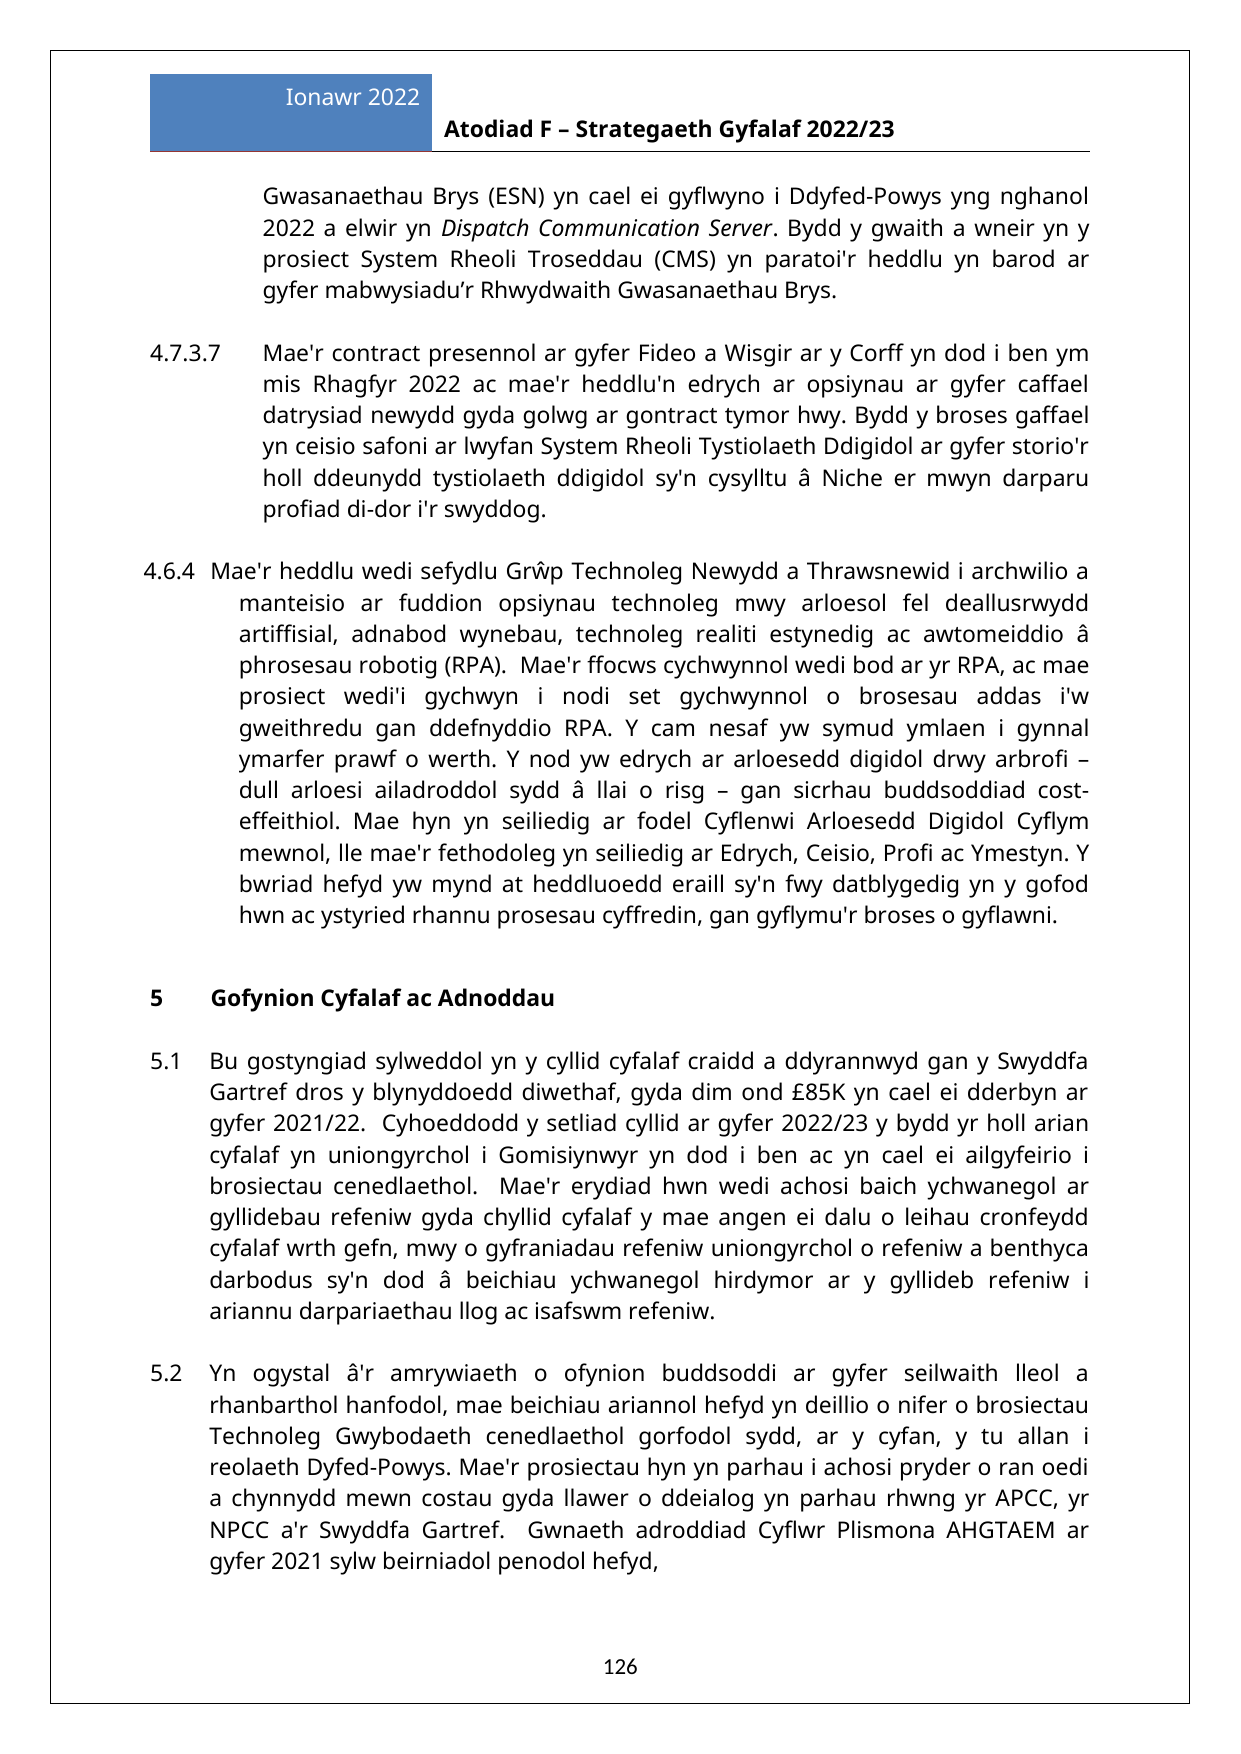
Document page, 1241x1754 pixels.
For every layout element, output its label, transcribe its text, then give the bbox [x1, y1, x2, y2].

list Yn ogystal â'r amrywiaeth o ofynion buddsoddi ar gyfer seilwaith lleol a rhanbarthol hanfodol, mae beichiau ariannol hefyd yn deillio o nifer o brosiectau Technoleg Gwybodaeth cenedlaethol gorfodol sydd, ar y cyfan, y tu allan i reolaeth Dyfed-Powys. Mae'r prosiectau hyn yn parhau i achosi pryder o ran oedi a chynnydd mewn costau gyda llawer o ddeialog yn parhau rhwng yr APCC, yr NPCC a'r Swyddfa Gartref. Gwnaeth adroddiad Cyflwr Plismona AHGTAEM ar gyfer 2021 sylw beirniadol penodol hefyd, [150, 1357, 1090, 1576]
list Gofynion Cyfalaf ac Adnoddau [150, 982, 1090, 1014]
list Bu gostyngiad sylweddol yn y cyllid cyfalaf craidd a ddyrannwyd gan y Swyddfa Gartref dros y blynyddoedd diwethaf, gyda dim ond £85K yn cael ei dderbyn ar gyfer 2021/22. Cyhoeddodd y setliad cyllid ar gyfer 2022/23 y bydd yr holl arian cyfalaf yn uniongyrchol i Gomisiynwyr yn dod i ben ac yn cael ei ailgyfeirio i brosiectau cenedlaethol. Mae'r erydiad hwn wedi achosi baich ychwanegol ar gyllidebau refeniw gyda chyllid cyfalaf y mae angen ei dalu o leihau cronfeydd cyfalaf wrth gefn, mwy o gyfraniadau refeniw uniongyrchol o refeniw a benthyca darbodus sy'n dod â beichiau ychwanegol hirdymor ar y gyllideb refeniw i ariannu darpariaethau llog ac isafswm refeniw. [150, 1045, 1090, 1326]
list Mae'r contract presennol ar gyfer Fideo a Wisgir ar y Corff yn dod i ben ym mis Rhagfyr 2022 ac mae'r heddlu'n edrych ar opsiynau ar gyfer caffael datrysiad newydd gyda golwg ar gontract tymor hwy. Bydd y broses gaffael yn ceisio safoni ar lwyfan System Rheoli Tystiolaeth Ddigidol ar gyfer storio'r holl ddeunydd tystiolaeth ddigidol sy'n cysylltu â Niche er mwyn darparu profiad di-dor i'r swyddog. [150, 337, 1090, 524]
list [150, 180, 1090, 305]
text 4.6.4 Mae'r heddlu wedi sefydlu Grŵp Technoleg Newydd a Thrawsnewid i archwilio a manteisio ar fuddion opsiynau technoleg mwy arloesol fel deallusrwydd artiffisial, adnabod wynebau, technoleg realiti estynedig ac awtomeiddio â phrosesau robotig (RPA). Mae'r ffocws cychwynnol wedi bod ar yr RPA, ac mae prosiect wedi'i gychwyn i nodi set gychwynnol o brosesau addas i'w gweithredu gan ddefnyddio RPA. Y cam nesaf yw symud ymlaen i gynnal ymarfer prawf o werth. Y nod yw edrych ar arloesedd digidol drwy arbrofi – dull arloesi ailadroddol sydd â llai o risg – gan sicrhau buddsoddiad cost-effeithiol. Mae hyn yn seiliedig ar fodel Cyflenwi Arloesedd Digidol Cyflym mewnol, lle mae'r fethodoleg yn seiliedig ar Edrych, Ceisio, Profi ac Ymestyn. Y bwriad hefyd yw mynd at heddluoedd eraill sy'n fwy datblygedig yn y gofod hwn ac ystyried rhannu prosesau cyffredin, gan gyflymu'r broses o gyflawni. [121, 555, 1090, 930]
